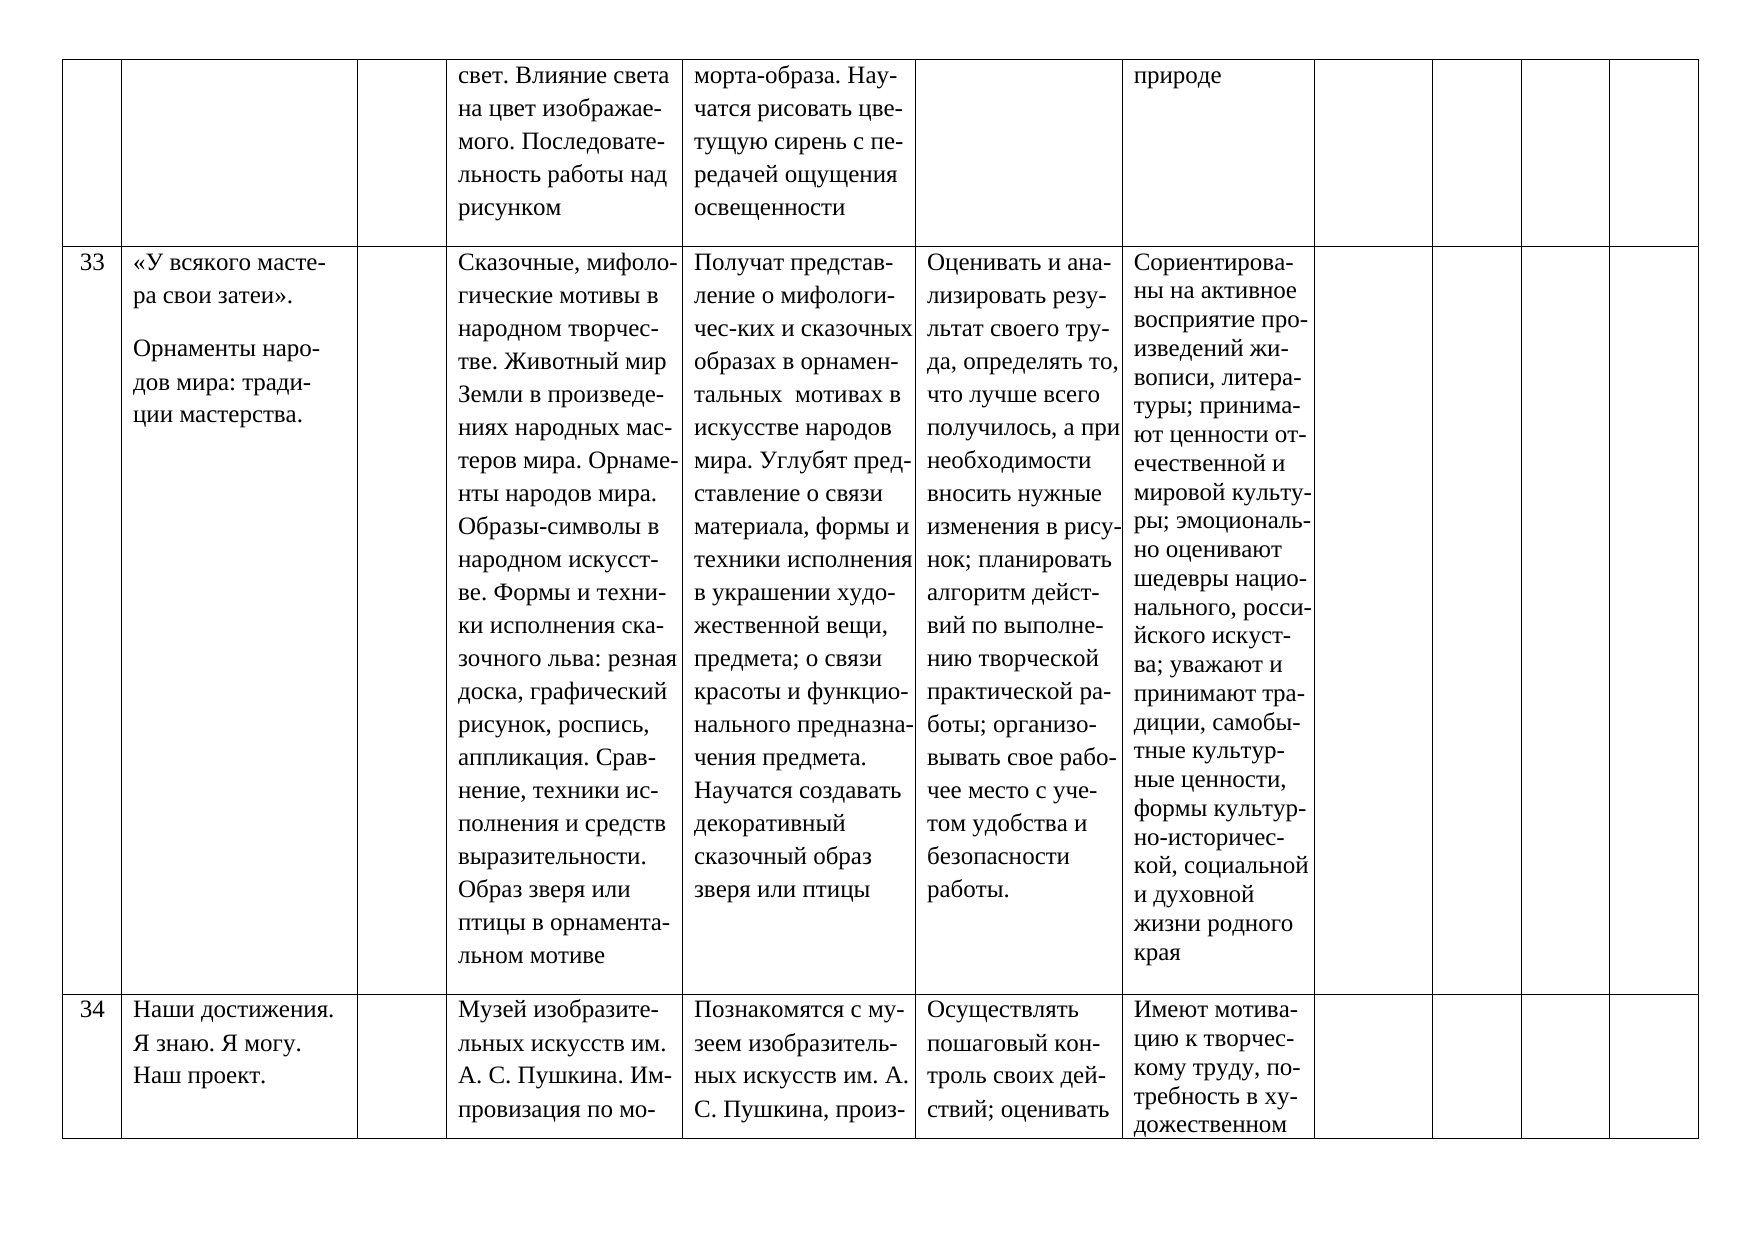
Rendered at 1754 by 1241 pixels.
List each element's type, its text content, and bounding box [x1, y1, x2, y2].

table_cell [1610, 247, 1698, 993]
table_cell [447, 60, 682, 246]
table_cell [1315, 60, 1432, 246]
table_cell [1433, 247, 1521, 993]
table_cell Оценивать и ана-лизировать резу-льтат своего тру-да, определять то, что лучше всего получилось, а при необходимости вносить нужные изменения в рису-нок; планировать алгоритм дейст-вий по выполне-нию творческой практической ра-боты; организо-вывать свое рабо-чее место с уче-том удобства и безопасности работы. [916, 247, 1122, 993]
table_cell [1433, 995, 1521, 1138]
table_cell Получат представ-ление о мифологи-чес-ких и сказочных образах в орнамен-тальных мотивах в искусстве народов мира. Углубят пред-ставление о связи материала, формы и техники исполнения в украшении худо-жественной вещи, предмета; о связи красоты и функцио-нального предназна-чения предмета. Научатся создавать декоративный сказочный образ зверя или птицы [683, 247, 915, 993]
table_cell [358, 60, 446, 246]
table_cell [122, 995, 357, 1138]
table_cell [916, 60, 1122, 246]
table_cell 34 [63, 995, 121, 1138]
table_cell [916, 995, 1122, 1138]
table_cell 32 [63, 60, 121, 246]
table_cell [1522, 247, 1609, 993]
table_cell [1315, 995, 1432, 1138]
table_cell [1610, 995, 1698, 1138]
table_cell [1610, 60, 1698, 246]
table_cell [358, 995, 446, 1138]
table_cell Сориентирова-ны на активное восприятие про-изведений жи-вописи, литера-туры; принима-ют ценности от-ечественной и мировой культу-ры; эмоциональ-но оценивают шедевры нацио-нального, росси-йского искуст-ва; уважают и принимают тра-диции, самобы-тные культур-ные ценности, формы культур-но-историчес-кой, социальной и духовной жизни родного края [1123, 247, 1314, 993]
table_cell [1433, 60, 1521, 246]
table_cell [683, 995, 915, 1138]
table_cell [447, 995, 682, 1138]
table_cell Сказочные, мифоло-гические мотивы в народном творчес-тве. Животный мир Земли в произведе-ниях народных мас-теров мира. Орнаме-нты народов мира. Образы-символы в народном искусст-ве. Формы и техни-ки исполнения ска-зочного льва: резная доска, графический рисунок, роспись, аппликация. Срав-нение, техники ис-полнения и средств выразительности. Образ зверя или птицы в орнамента-льном мотиве [447, 247, 682, 993]
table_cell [1123, 60, 1314, 246]
table_cell [1315, 247, 1432, 993]
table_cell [683, 60, 915, 246]
table_cell 33 [63, 247, 121, 993]
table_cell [1123, 995, 1314, 1138]
table_cell [1522, 60, 1609, 246]
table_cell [122, 60, 357, 246]
table_cell «У всякого масте-ра свои затеи». Орнаменты наро-дов мира: тради-ции мастерства. [122, 247, 357, 993]
table_cell [1522, 995, 1609, 1138]
table_cell [358, 247, 446, 993]
